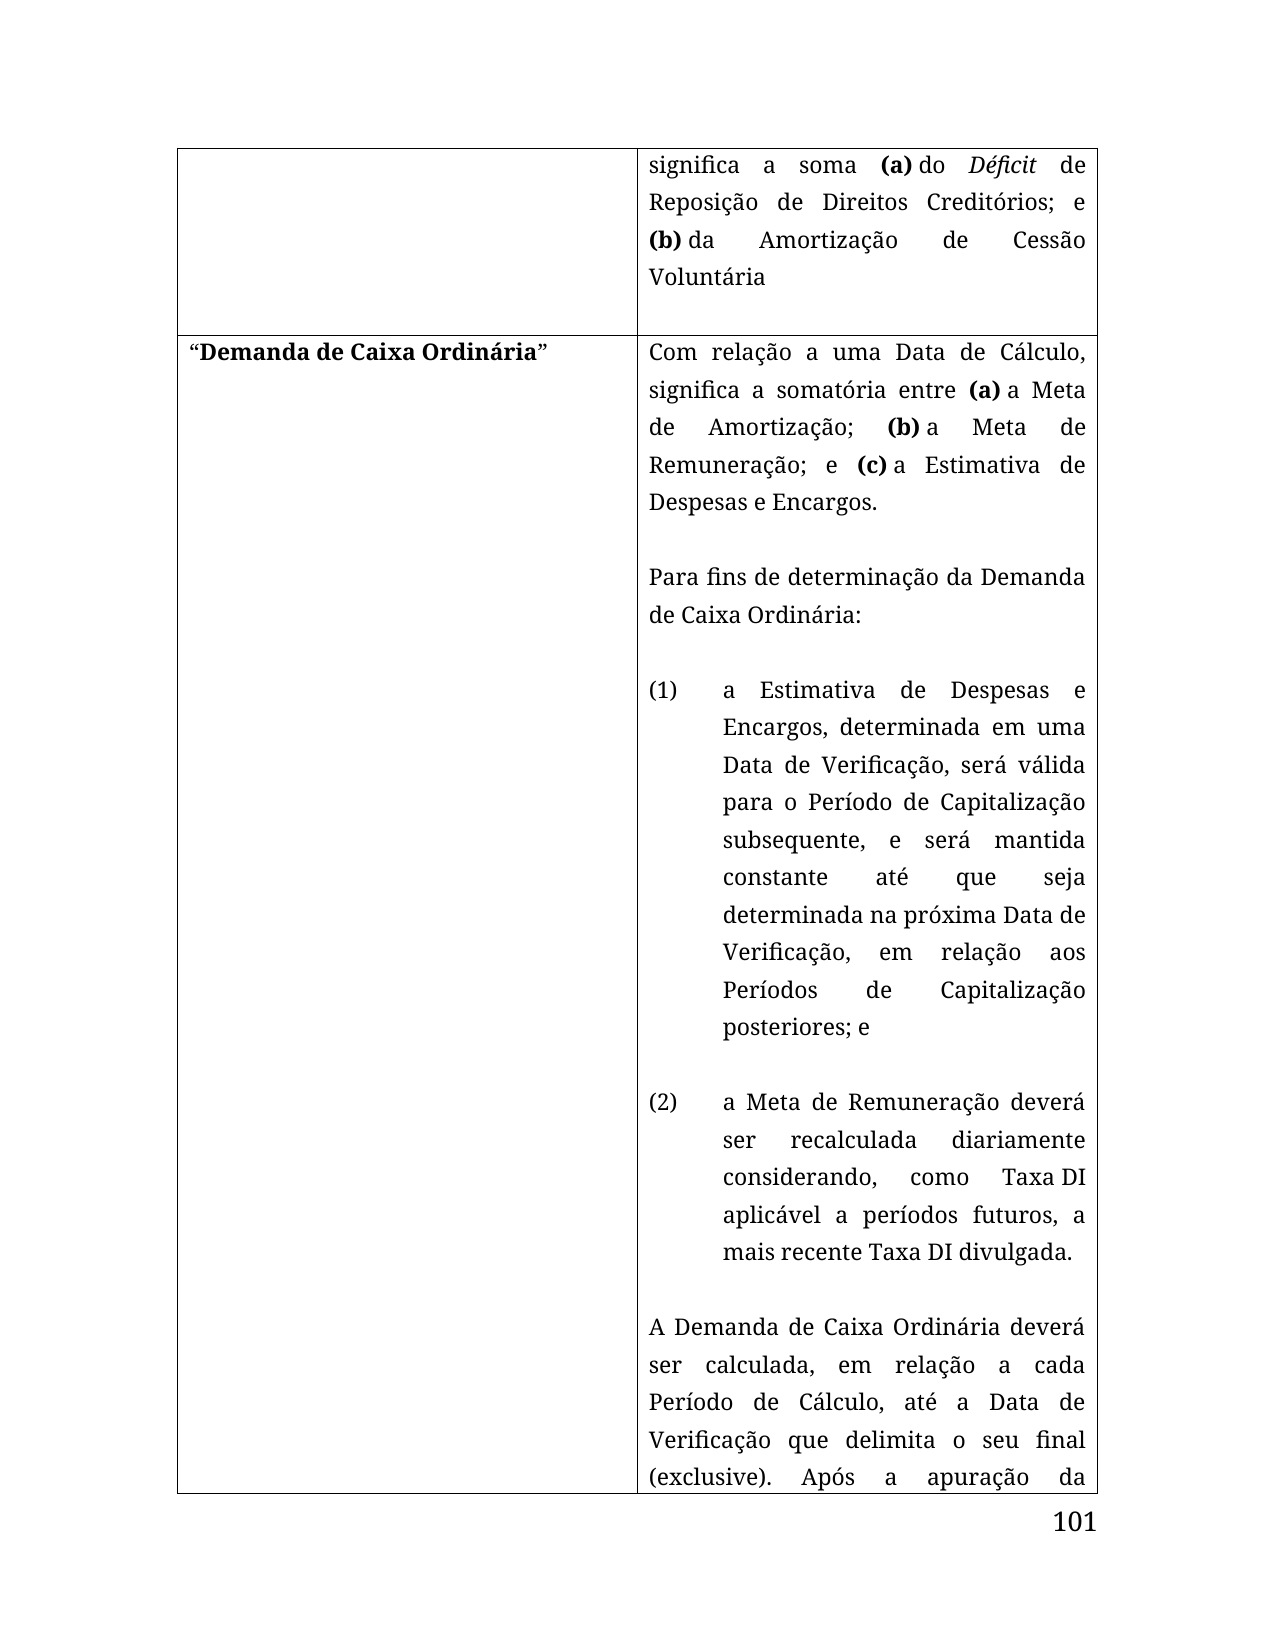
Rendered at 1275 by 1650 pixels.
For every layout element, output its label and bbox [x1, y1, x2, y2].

table_cell [638, 336, 1097, 1492]
table_cell [178, 149, 637, 335]
table_cell [638, 149, 1097, 335]
table_cell [178, 336, 637, 1492]
